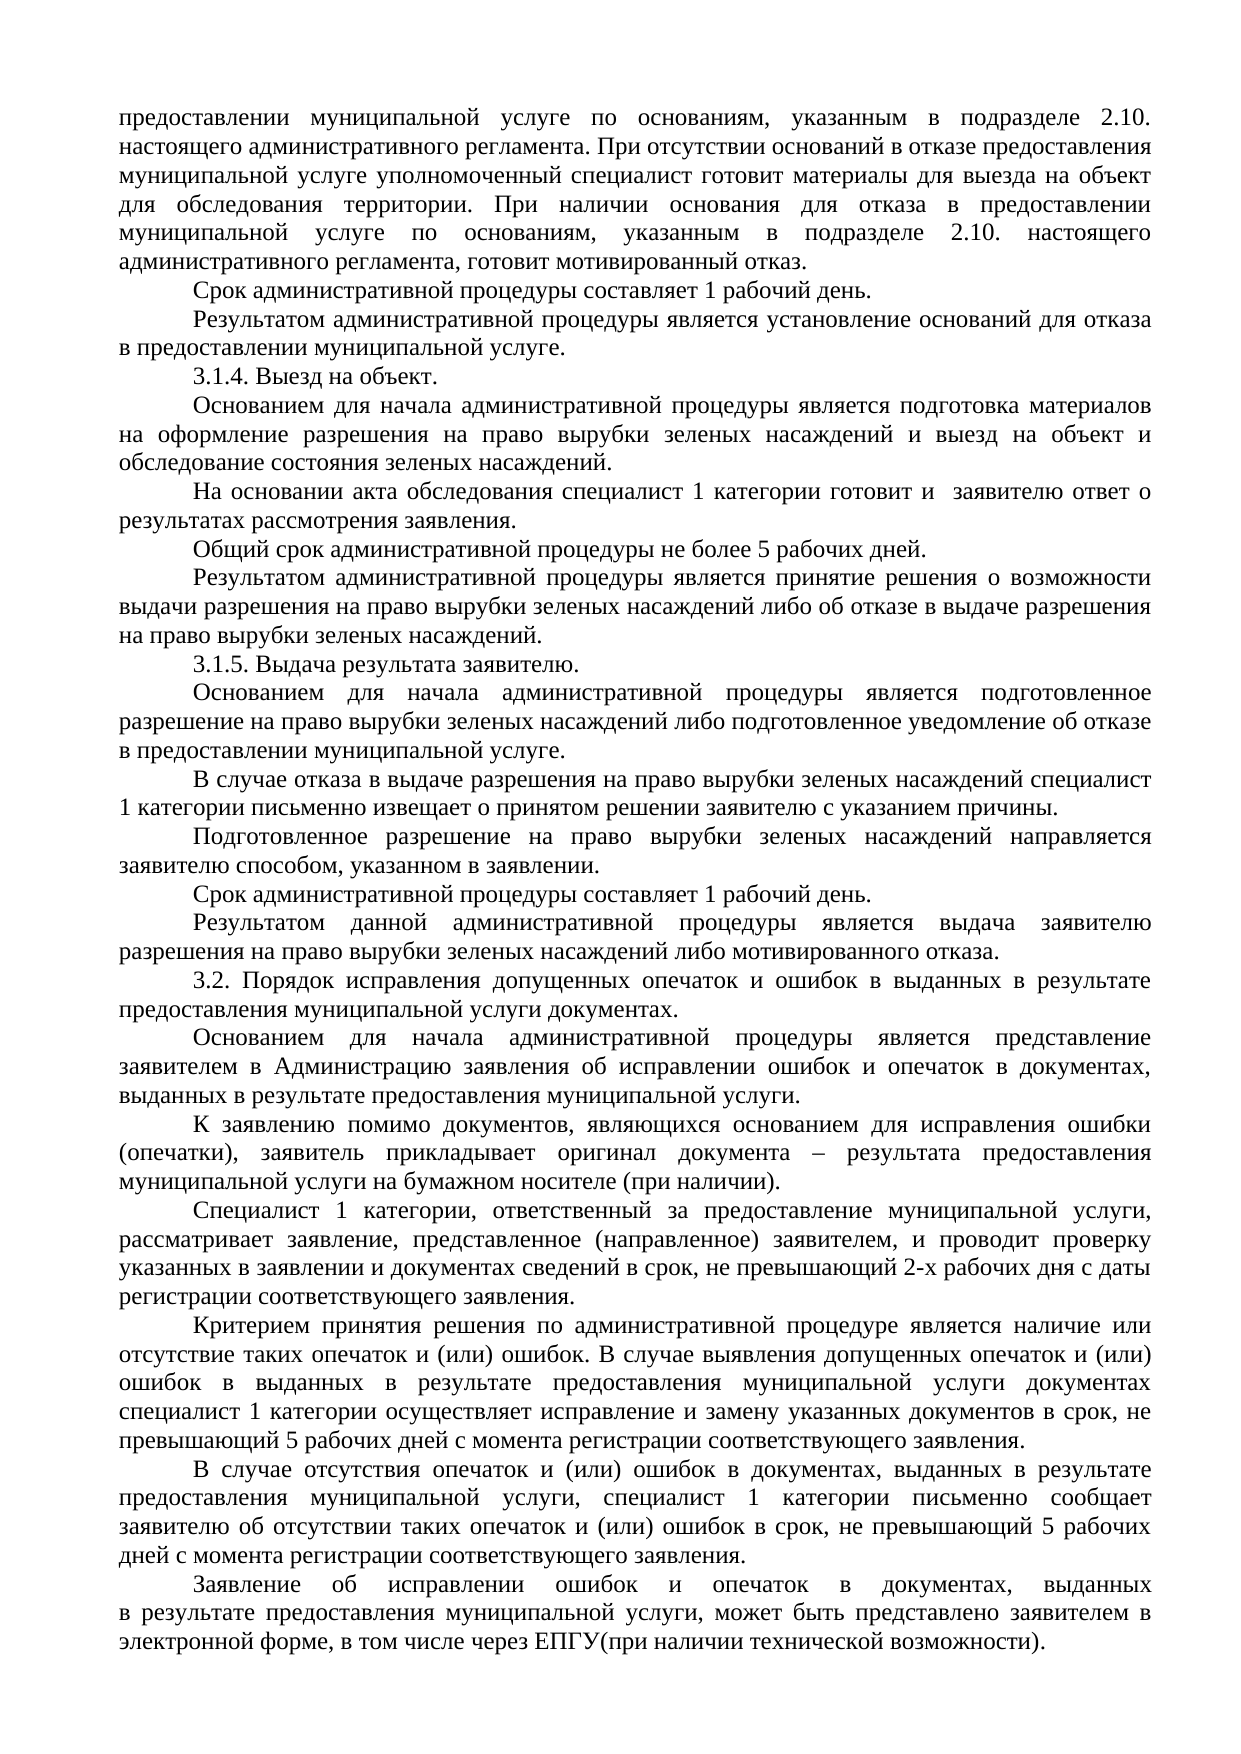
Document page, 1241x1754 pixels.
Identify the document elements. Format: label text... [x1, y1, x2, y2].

text Общий срок административной процедуры не более 5 рабочих дней. [119, 534, 1152, 562]
text 3.1.5. Выдача результата заявителю. [119, 649, 1152, 677]
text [119, 102, 1152, 275]
text 3.2. Порядок исправления допущенных опечаток и ошибок в выданных в результате предоставления муниципальной услуги документах. [119, 965, 1152, 1022]
text К заявлению помимо документов, являющихся основанием для исправления ошибки (опечатки), заявитель прикладывает оригинал документа – результата предоставления муниципальной услуги на бумажном носителе (при наличии). [119, 1109, 1152, 1195]
text В случае отсутствия опечаток и (или) ошибок в документах, выданных в результате предоставления муниципальной услуги, специалист 1 категории письменно сообщает заявителю об отсутствии таких опечаток и (или) ошибок в срок, не превышающий 5 рабочих дней с момента регистрации соответствующего заявления. [119, 1454, 1152, 1569]
text Результатом данной административной процедуры является выдача заявителю разрешения на право вырубки зеленых насаждений либо мотивированного отказа. [119, 907, 1152, 965]
text Результатом административной процедуры является установление оснований для отказа в предоставлении муниципальной услуге. [119, 304, 1152, 361]
text Специалист 1 категории, ответственный за предоставление муниципальной услуги, рассматривает заявление, представленное (направленное) заявителем, и проводит проверку указанных в заявлении и документах сведений в срок, не превышающий 2-х рабочих дня с даты регистрации соответствующего заявления. [119, 1195, 1152, 1310]
text Основанием для начала административной процедуры является представление заявителем в Администрацию заявления об исправлении ошибок и опечаток в документах, выданных в результате предоставления муниципальной услуги. [119, 1022, 1152, 1109]
text Заявление об исправлении ошибок и опечаток в документах, выданных в результате предоставления муниципальной услуги, может быть представлено заявителем в электронной форме, в том числе через ЕПГУ(при наличии технической возможности). [119, 1569, 1152, 1655]
text Основанием для начала административной процедуры является подготовленное разрешение на право вырубки зеленых насаждений либо подготовленное уведомление об отказе в предоставлении муниципальной услуге. [119, 677, 1152, 764]
text Основанием для начала административной процедуры является подготовка материалов на оформление разрешения на право вырубки зеленых насаждений и выезд на объект и обследование состояния зеленых насаждений. [119, 390, 1152, 476]
text 3.1.4. Выезд на объект. [119, 361, 1152, 390]
text Результатом административной процедуры является принятие решения о возможности выдачи разрешения на право вырубки зеленых насаждений либо об отказе в выдаче разрешения на право вырубки зеленых насаждений. [119, 562, 1152, 649]
text Срок административной процедуры составляет 1 рабочий день. [119, 879, 1152, 907]
text Критерием принятия решения по административной процедуре является наличие или отсутствие таких опечаток и (или) ошибок. В случае выявления допущенных опечаток и (или) ошибок в выданных в результате предоставления муниципальной услуги документах специалист 1 категории осуществляет исправление и замену указанных документов в срок, не превышающий 5 рабочих дней с момента регистрации соответствующего заявления. [119, 1310, 1152, 1454]
text На основании акта обследования специалист 1 категории готовит и заявителю ответ о результатах рассмотрения заявления. [119, 476, 1152, 534]
text Срок административной процедуры составляет 1 рабочий день. [119, 275, 1152, 304]
text Подготовленное разрешение на право вырубки зеленых насаждений направляется заявителю способом, указанном в заявлении. [119, 821, 1152, 879]
text В случае отказа в выдаче разрешения на право вырубки зеленых насаждений специалист 1 категории письменно извещает о принятом решении заявителю с указанием причины. [119, 764, 1152, 821]
